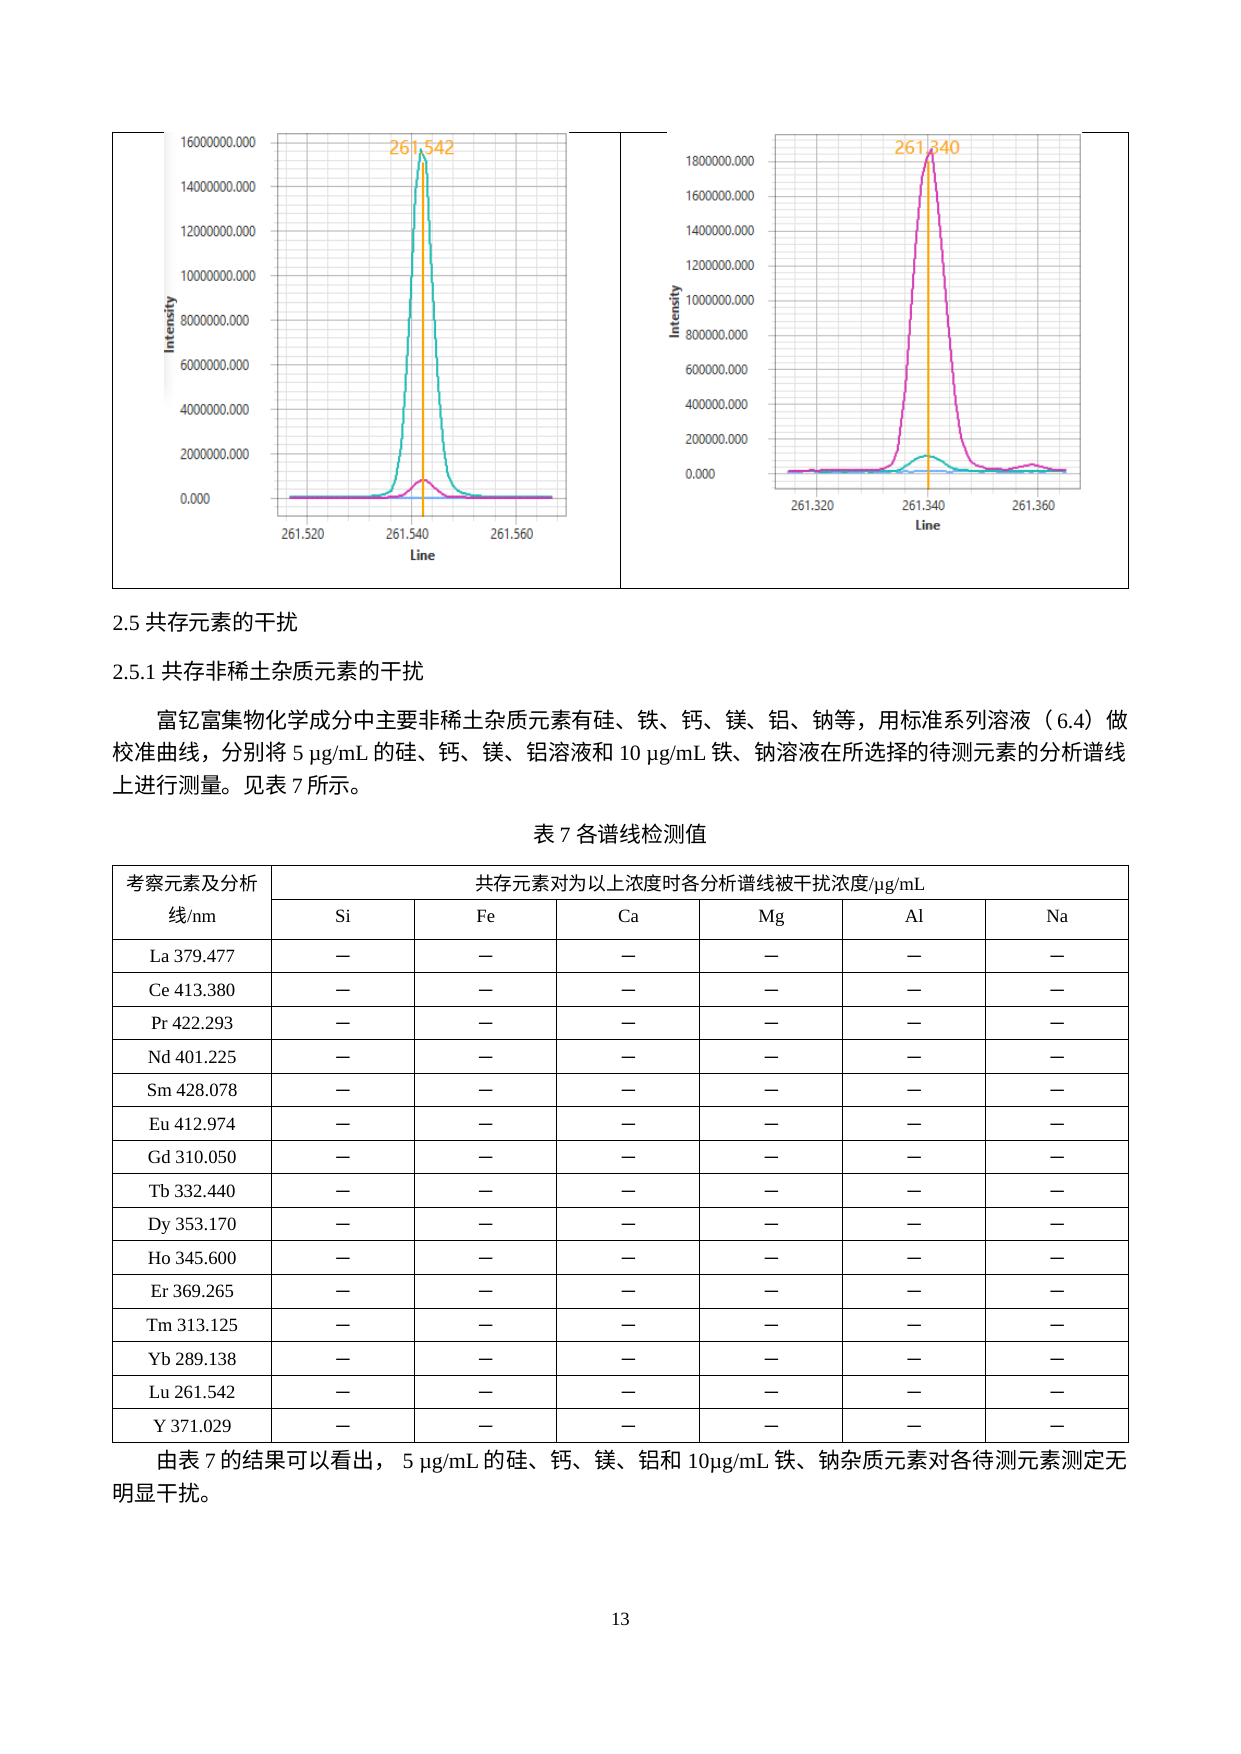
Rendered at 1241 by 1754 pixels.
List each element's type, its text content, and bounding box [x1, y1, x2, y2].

table_cell ─ [272, 1141, 414, 1173]
table_cell ─ [843, 1141, 985, 1173]
table_cell ─ [986, 1241, 1128, 1274]
table_cell ─ [557, 973, 699, 1006]
table_cell ─ [415, 1208, 556, 1240]
table_cell ─ [557, 1107, 699, 1140]
table_cell ─ [272, 1107, 414, 1140]
table_cell ─ [415, 1074, 556, 1106]
table_cell ─ [843, 973, 985, 1006]
table_cell ─ [415, 1174, 556, 1207]
table_cell ─ [415, 1040, 556, 1073]
table_cell ─ [700, 1174, 842, 1207]
table_cell Ca [557, 900, 699, 938]
table_cell ─ [557, 1409, 699, 1442]
table_cell ─ [415, 1007, 556, 1039]
table_cell Sm 428.078 [113, 1074, 271, 1106]
table_cell Al [843, 900, 985, 938]
table_cell ─ [986, 1040, 1128, 1073]
table_cell [621, 133, 1128, 588]
table_cell ─ [700, 1107, 842, 1140]
text 2.5.1 共存非稀土杂质元素的干扰 [112, 654, 1128, 686]
table_cell ─ [272, 1074, 414, 1106]
table_cell Dy 353.170 [113, 1208, 271, 1240]
table_cell ─ [700, 1309, 842, 1341]
table_cell ─ [700, 1208, 842, 1240]
table_cell ─ [843, 1342, 985, 1374]
table_cell ─ [700, 1409, 842, 1442]
table_cell ─ [843, 940, 985, 972]
table_cell ─ [557, 1141, 699, 1173]
table_cell ─ [415, 1275, 556, 1307]
text 富钇富集物化学成分中主要非稀土杂质元素有硅、铁、钙、镁、铝、钠等，用标准系列溶液（6.4）做校准曲线，分别将5 µg/mL的硅、钙、镁、铝溶液和10 µg/mL铁、钠溶液在所选择的待测元素的分析谱线上进行测量。见表7所示。 [112, 702, 1128, 800]
table_cell ─ [843, 1376, 985, 1408]
table_cell ─ [272, 940, 414, 972]
table_cell ─ [986, 1275, 1128, 1307]
table_cell Er 369.265 [113, 1275, 271, 1307]
table_cell ─ [843, 1074, 985, 1106]
text 2.5 共存元素的干扰 [112, 605, 1128, 637]
table_cell ─ [986, 1208, 1128, 1240]
table_cell ─ [272, 1040, 414, 1073]
table_cell ─ [557, 1309, 699, 1341]
table_cell ─ [557, 1074, 699, 1106]
table_cell ─ [557, 1007, 699, 1039]
table_cell Ce 413.380 [113, 973, 271, 1006]
table_cell ─ [272, 1208, 414, 1240]
table_cell ─ [700, 1141, 842, 1173]
table_cell Gd 310.050 [113, 1141, 271, 1173]
table_cell ─ [415, 1342, 556, 1374]
table_cell ─ [700, 973, 842, 1006]
table_cell ─ [415, 1241, 556, 1274]
table_cell ─ [700, 1342, 842, 1374]
table_cell ─ [986, 1074, 1128, 1106]
table_cell ─ [557, 940, 699, 972]
picture [164, 132, 570, 566]
table_cell ─ [415, 1141, 556, 1173]
table_cell ─ [272, 1241, 414, 1274]
table_cell ─ [700, 940, 842, 972]
text 表7 各谱线检测值 [112, 816, 1128, 849]
table_cell ─ [557, 1174, 699, 1207]
table_cell ─ [272, 1007, 414, 1039]
table_header 考察元素及分析线/nm [113, 866, 271, 938]
table_cell Eu 412.974 [113, 1107, 271, 1140]
table_cell ─ [986, 1007, 1128, 1039]
table_cell ─ [843, 1174, 985, 1207]
table_cell ─ [272, 1275, 414, 1307]
table_cell Na [986, 900, 1128, 938]
table_cell ─ [986, 1141, 1128, 1173]
table_cell ─ [272, 1309, 414, 1341]
table_cell ─ [415, 1309, 556, 1341]
table_cell ─ [843, 1107, 985, 1140]
table_cell Mg [700, 900, 842, 938]
table_cell ─ [272, 1376, 414, 1408]
table_cell ─ [843, 1409, 985, 1442]
table_cell ─ [843, 1040, 985, 1073]
table_cell ─ [986, 940, 1128, 972]
table_cell ─ [557, 1241, 699, 1274]
table_cell ─ [557, 1208, 699, 1240]
table_cell ─ [843, 1208, 985, 1240]
table_cell ─ [700, 1074, 842, 1106]
table_cell Si [272, 900, 414, 938]
table_cell ─ [700, 1376, 842, 1408]
table_cell Tm 313.125 [113, 1309, 271, 1341]
table_cell ─ [557, 1275, 699, 1307]
table_cell ─ [700, 1275, 842, 1307]
table_cell ─ [986, 1174, 1128, 1207]
table_cell ─ [557, 1342, 699, 1374]
table_cell ─ [700, 1007, 842, 1039]
table_cell [113, 133, 620, 588]
table_cell Ho 345.600 [113, 1241, 271, 1274]
table_cell ─ [700, 1241, 842, 1274]
picture [667, 132, 1083, 533]
table_cell Yb 289.138 [113, 1342, 271, 1374]
table_cell ─ [986, 973, 1128, 1006]
table_cell ─ [272, 1342, 414, 1374]
table_cell ─ [700, 1040, 842, 1073]
table_cell Tb 332.440 [113, 1174, 271, 1207]
table_cell ─ [986, 1107, 1128, 1140]
table_cell ─ [843, 1241, 985, 1274]
table_cell ─ [986, 1342, 1128, 1374]
table_cell ─ [843, 1275, 985, 1307]
table_cell ─ [415, 1107, 556, 1140]
table_cell ─ [272, 1409, 414, 1442]
table_cell ─ [986, 1309, 1128, 1341]
table_cell Nd 401.225 [113, 1040, 271, 1073]
table_cell ─ [557, 1376, 699, 1408]
text 由表7的结果可以看出， 5 µg/mL的硅、钙、镁、铝和10µg/mL铁、钠杂质元素对各待测元素测定无明显干扰。 [112, 1443, 1128, 1508]
table_cell ─ [986, 1409, 1128, 1442]
table_cell Pr 422.293 [113, 1007, 271, 1039]
table_cell Y 371.029 [113, 1409, 271, 1442]
table_cell La 379.477 [113, 940, 271, 972]
table_cell ─ [272, 973, 414, 1006]
table_header 共存元素对为以上浓度时各分析谱线被干扰浓度/µg/mL [272, 866, 1128, 898]
table_cell ─ [415, 1409, 556, 1442]
table_cell ─ [415, 973, 556, 1006]
table_cell ─ [843, 1309, 985, 1341]
table_cell Lu 261.542 [113, 1376, 271, 1408]
table_cell ─ [272, 1174, 414, 1207]
table_cell Fe [415, 900, 556, 938]
table_cell ─ [415, 940, 556, 972]
table_cell ─ [415, 1376, 556, 1408]
table_cell ─ [843, 1007, 985, 1039]
table_cell ─ [557, 1040, 699, 1073]
table_cell ─ [986, 1376, 1128, 1408]
